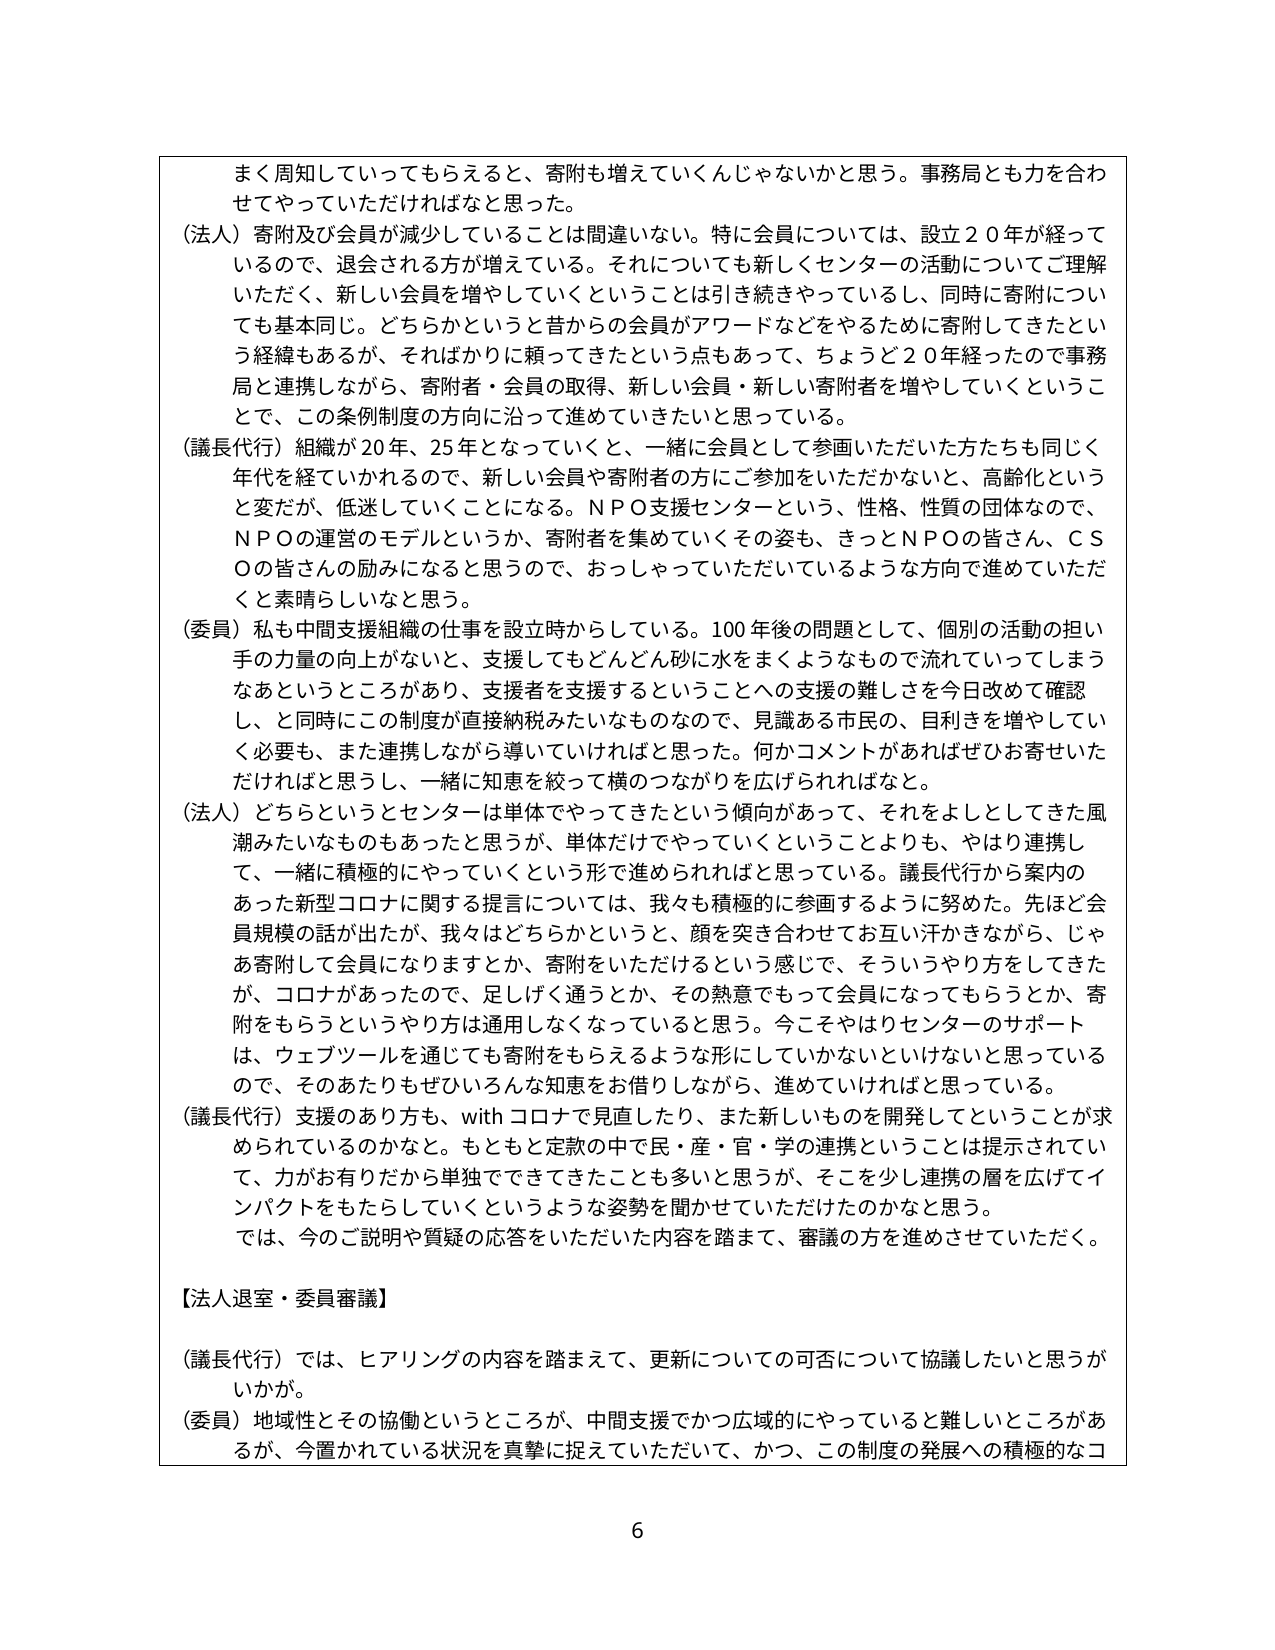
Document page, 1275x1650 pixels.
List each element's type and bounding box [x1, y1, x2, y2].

table_cell [160, 157, 1126, 1465]
